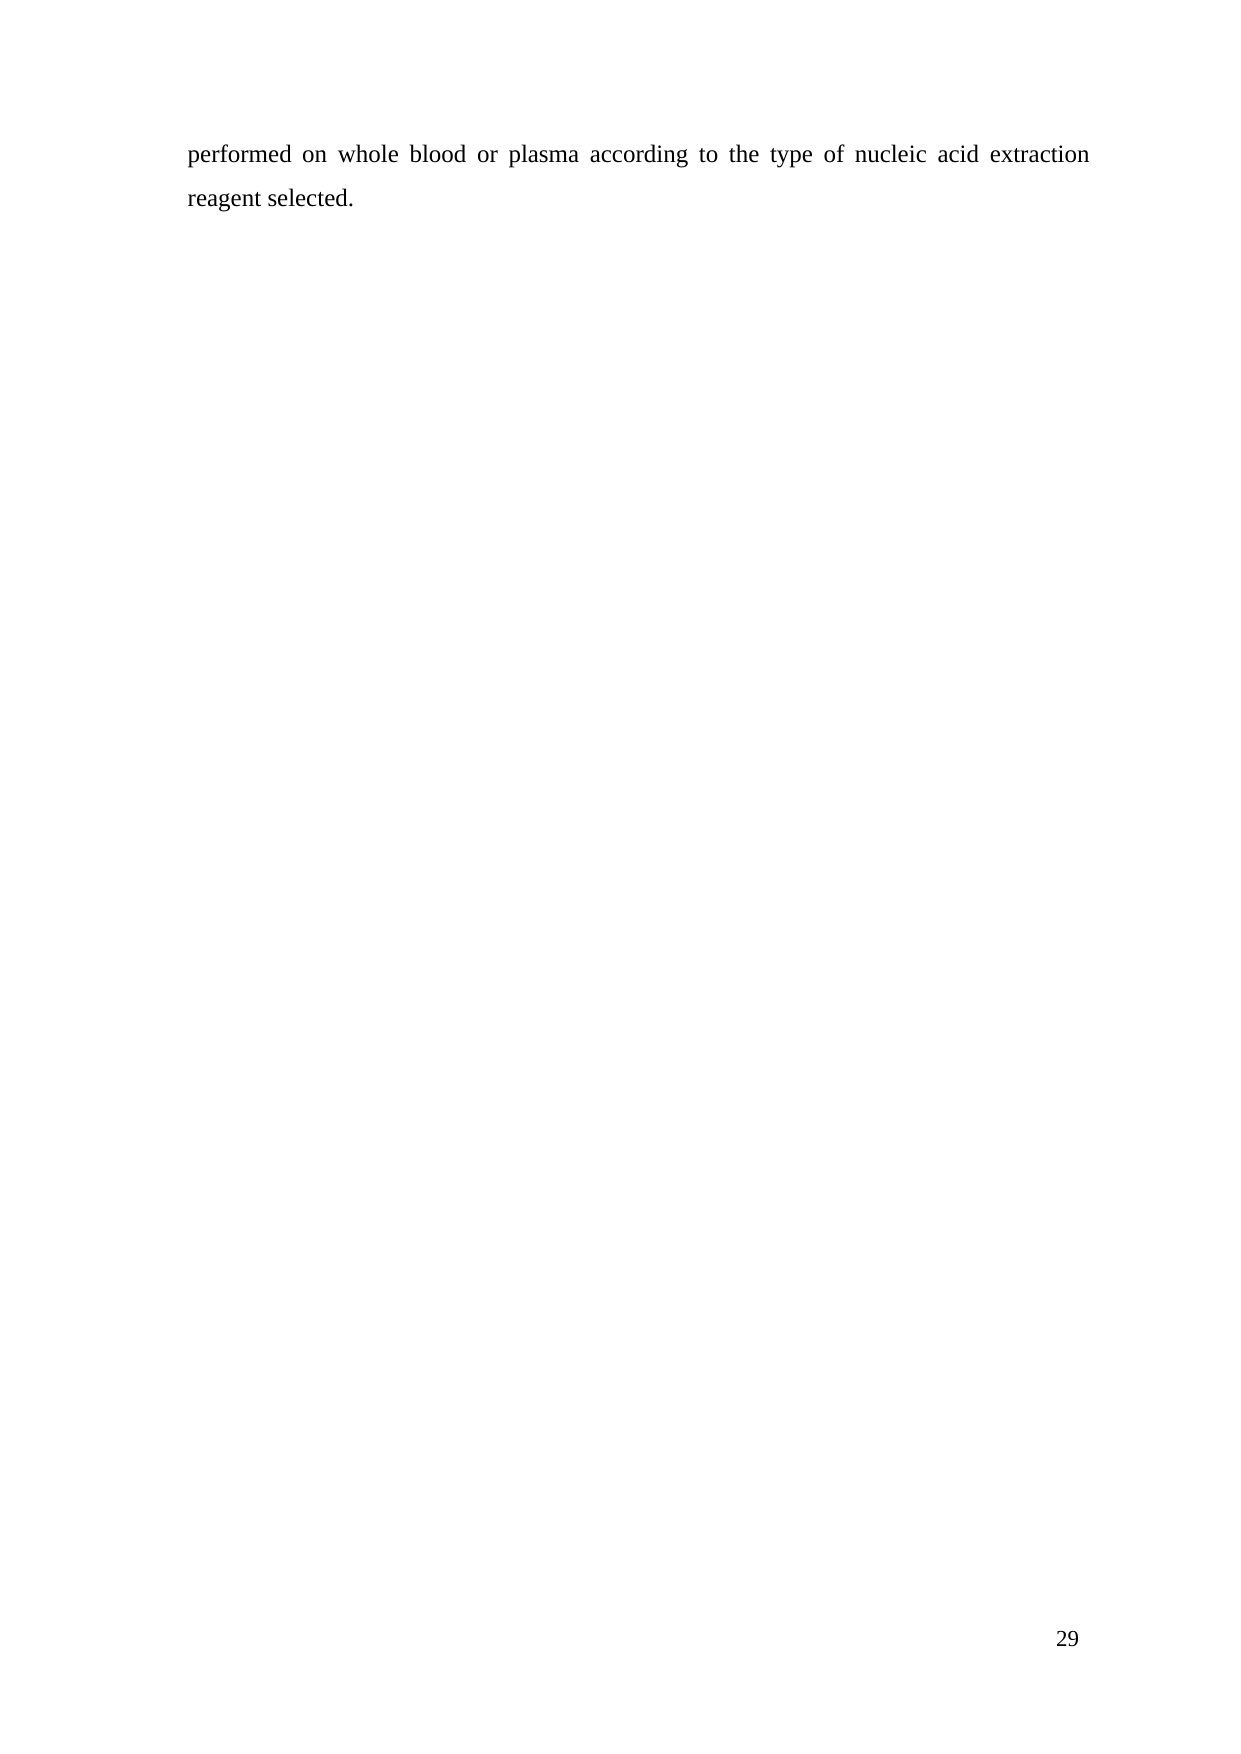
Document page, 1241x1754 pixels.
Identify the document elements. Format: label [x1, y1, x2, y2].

list [150, 139, 1091, 211]
